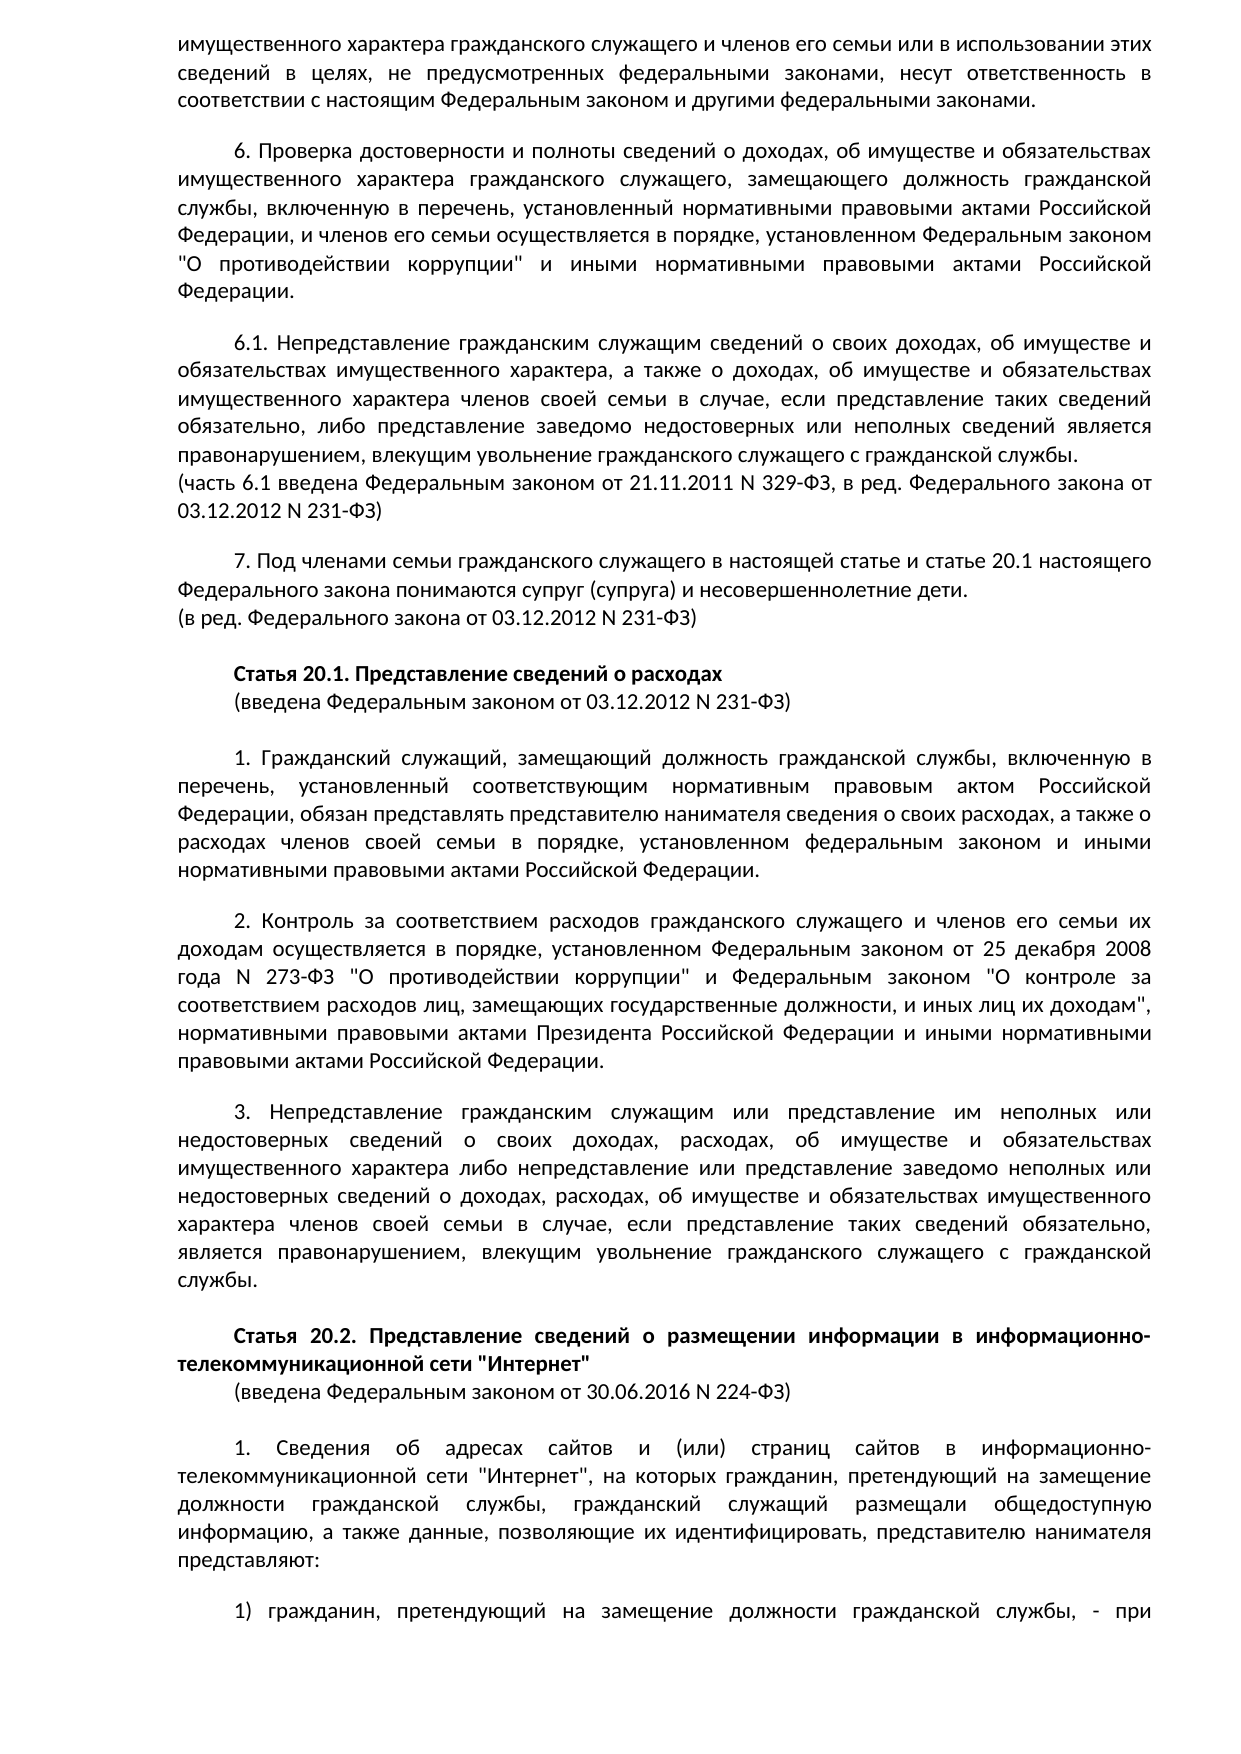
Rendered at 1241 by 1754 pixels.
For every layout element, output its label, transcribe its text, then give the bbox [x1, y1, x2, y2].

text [177, 1596, 1152, 1624]
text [177, 29, 1152, 114]
text 7. Под членами семьи гражданского служащего в настоящей статье и статье 20.1 настоящего Федерального закона понимаются супруг (супруга) и несовершеннолетние дети. [177, 547, 1152, 603]
text (часть 6.1 введена Федеральным законом от 21.11.2011 N 329-ФЗ, в ред. Федерального закона от 03.12.2012 N 231-ФЗ) [177, 468, 1152, 524]
text 3. Непредставление гражданским служащим или представление им неполных или недостоверных сведений о своих доходах, расходах, об имуществе и обязательствах имущественного характера либо непредставление или представление заведомо неполных или недостоверных сведений о доходах, расходах, об имуществе и обязательствах имущественного характера членов своей семьи в случае, если представление таких сведений обязательно, является правонарушением, влекущим увольнение гражданского служащего с гражданской службы. [177, 1097, 1152, 1293]
text (введена Федеральным законом от 30.06.2016 N 224-ФЗ) [177, 1377, 1152, 1405]
text 6. Проверка достоверности и полноты сведений о доходах, об имуществе и обязательствах имущественного характера гражданского служащего, замещающего должность гражданской службы, включенную в перечень, установленный нормативными правовыми актами Российской Федерации, и членов его семьи осуществляется в порядке, установленном Федеральным законом "О противодействии коррупции" и иными нормативными правовыми актами Российской Федерации. [177, 137, 1152, 305]
text (введена Федеральным законом от 03.12.2012 N 231-ФЗ) [177, 687, 1152, 715]
text 6.1. Непредставление гражданским служащим сведений о своих доходах, об имуществе и обязательствах имущественного характера, а также о доходах, об имуществе и обязательствах имущественного характера членов своей семьи в случае, если представление таких сведений обязательно, либо представление заведомо недостоверных или неполных сведений является правонарушением, влекущим увольнение гражданского служащего с гражданской службы. [177, 328, 1152, 468]
title Статья 20.1. Представление сведений о расходах [177, 659, 1152, 687]
title Статья 20.2. Представление сведений о размещении информации в информационно-телекоммуникационной сети "Интернет" [177, 1321, 1152, 1377]
text 1. Гражданский служащий, замещающий должность гражданской службы, включенную в перечень, установленный соответствующим нормативным правовым актом Российской Федерации, обязан представлять представителю нанимателя сведения о своих расходах, а также о расходах членов своей семьи в порядке, установленном федеральным законом и иными нормативными правовыми актами Российской Федерации. [177, 743, 1152, 883]
text (в ред. Федерального закона от 03.12.2012 N 231-ФЗ) [177, 603, 1152, 631]
text 2. Контроль за соответствием расходов гражданского служащего и членов его семьи их доходам осуществляется в порядке, установленном Федеральным законом от 25 декабря 2008 года N 273-ФЗ "О противодействии коррупции" и Федеральным законом "О контроле за соответствием расходов лиц, замещающих государственные должности, и иных лиц их доходам", нормативными правовыми актами Президента Российской Федерации и иными нормативными правовыми актами Российской Федерации. [177, 906, 1152, 1074]
text 1. Сведения об адресах сайтов и (или) страниц сайтов в информационно-телекоммуникационной сети "Интернет", на которых гражданин, претендующий на замещение должности гражданской службы, гражданский служащий размещали общедоступную информацию, а также данные, позволяющие их идентифицировать, представителю нанимателя представляют: [177, 1433, 1152, 1573]
